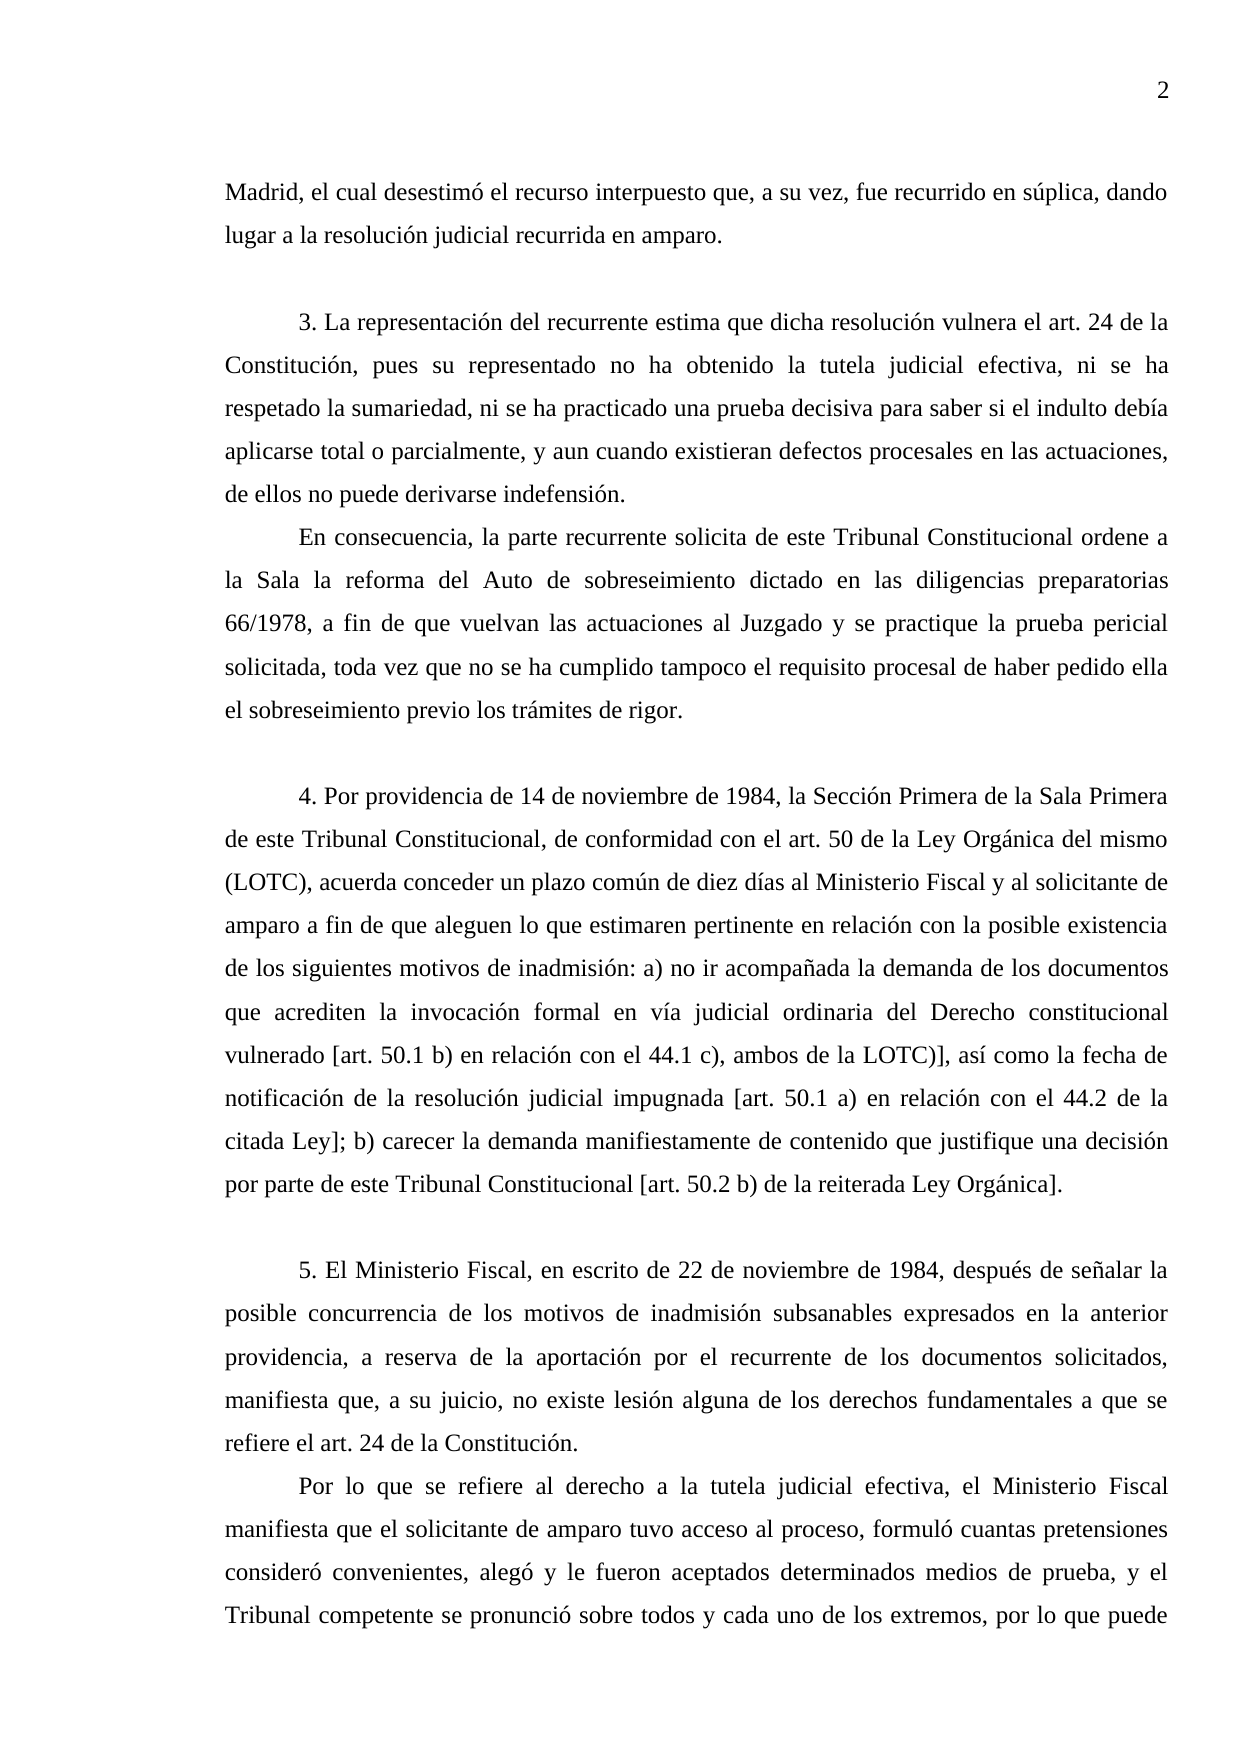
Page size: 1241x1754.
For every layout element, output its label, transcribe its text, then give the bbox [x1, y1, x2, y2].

text 5. El Ministerio Fiscal, en escrito de 22 de noviembre de 1984, después de señalar la posible concurrencia de los motivos de inadmisión subsanables expresados en la anterior providencia, a reserva de la aportación por el recurrente de los documentos solicitados, manifiesta que, a su juicio, no existe lesión alguna de los derechos fundamentales a que se refiere el art. 24 de la Constitución. [224, 1255, 1169, 1457]
text 3. La representación del recurrente estima que dicha resolución vulnera el art. 24 de la Constitución, pues su representado no ha obtenido la tutela judicial efectiva, ni se ha respetado la sumariedad, ni se ha practicado una prueba decisiva para saber si el indulto debía aplicarse total o parcialmente, y aun cuando existieran defectos procesales en las actuaciones, de ellos no puede derivarse indefensión. [224, 307, 1169, 508]
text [224, 1471, 1169, 1629]
text En consecuencia, la parte recurrente solicita de este Tribunal Constitucional ordene a la Sala la reforma del Auto de sobreseimiento dictado en las diligencias preparatorias 66/1978, a fin de que vuelvan las actuaciones al Juzgado y se practique la prueba pericial solicitada, toda vez que no se ha cumplido tampoco el requisito procesal de haber pedido ella el sobreseimiento previo los trámites de rigor. [224, 522, 1169, 723]
text 4. Por providencia de 14 de noviembre de 1984, la Sección Primera de la Sala Primera de este Tribunal Constitucional, de conformidad con el art. 50 de la Ley Orgánica del mismo (LOTC), acuerda conceder un plazo común de diez días al Ministerio Fiscal y al solicitante de amparo a fin de que aleguen lo que estimaren pertinente en relación con la posible existencia de los siguientes motivos de inadmisión: a) no ir acompañada la demanda de los documentos que acrediten la invocación formal en vía judicial ordinaria del Derecho constitucional vulnerado [art. 50.1 b) en relación con el 44.1 c), ambos de la LOTC)], así como la fecha de notificación de la resolución judicial impugnada [art. 50.1 a) en relación con el 44.2 de la citada Ley]; b) carecer la demanda manifiestamente de contenido que justifique una decisión por parte de este Tribunal Constitucional [art. 50.2 b) de la reiterada Ley Orgánica]. [224, 781, 1169, 1198]
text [224, 177, 1169, 249]
